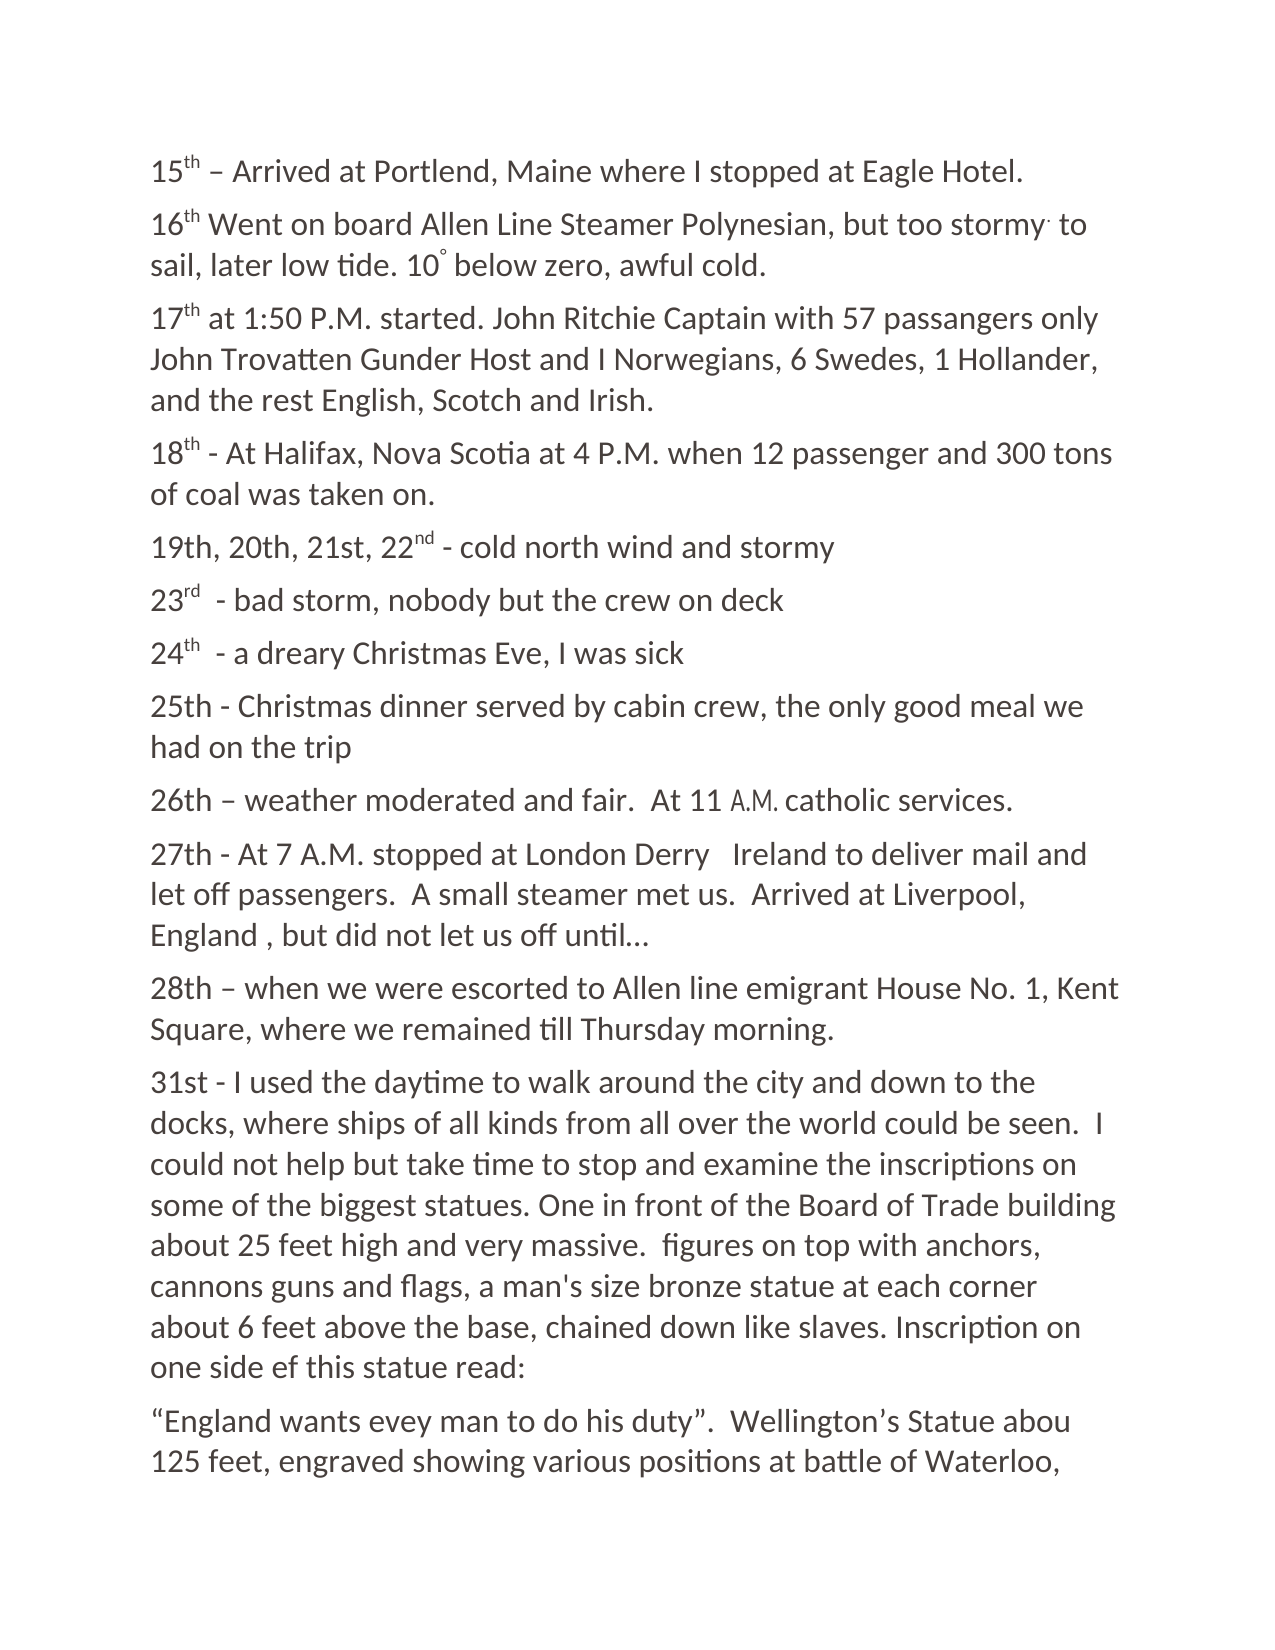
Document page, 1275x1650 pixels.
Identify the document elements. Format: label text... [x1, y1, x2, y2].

text 19th, 20th, 21st, 22nd - cold north wind and stormy [150, 526, 1125, 567]
text 28th – when we were escorted to Allen line emigrant House No. 1, Kent Square, where we remained till Thursday morning. [150, 967, 1125, 1049]
text 17th at 1:50 P.M. started. John Ritchie Captain with 57 passangers only John Trovatten Gunder Host and I Norwegians, 6 Swedes, 1 Hollander, and the rest English, Scotch and Irish. [150, 297, 1125, 419]
text 15th – Arrived at Portlend, Maine where I stopped at Eagle Hotel. [150, 150, 1125, 191]
text 27th - At 7 A.M. stopped at London Derry Ireland to deliver mail and let off passengers. A small steamer met us. Arrived at Liverpool, England , but did not let us off until… [150, 833, 1125, 955]
text 16th Went on board Allen Line Steamer Polynesian, but too stormy. to sail, later low tide. 10° below zero, awful cold. [150, 203, 1125, 285]
text 18th - At Halifax, Nova Scotia at 4 P.M. when 12 passenger and 300 tons of coal was taken on. [150, 432, 1125, 513]
text 26th – weather moderated and fair. At 11 A.M. catholic services. [150, 779, 1125, 820]
text 25th - Christmas dinner served by cabin crew, the only good meal we had on the trip [150, 686, 1125, 767]
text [150, 1400, 1125, 1481]
text 31st - I used the daytime to walk around the city and down to the docks, where ships of all kinds from all over the world could be seen. I could not help but take time to stop and examine the inscriptions on some of the biggest statues. One in front of the Board of Trade building about 25 feet high and very massive. figures on top with anchors, cannons guns and flags, a man's size bronze statue at each corner about 6 feet above the base, chained down like slaves. Inscription on one side ef this statue read: [150, 1061, 1125, 1387]
text 23rd - bad storm, nobody but the crew on deck [150, 579, 1125, 620]
text 24th - a dreary Christmas Eve, I was sick [150, 632, 1125, 673]
